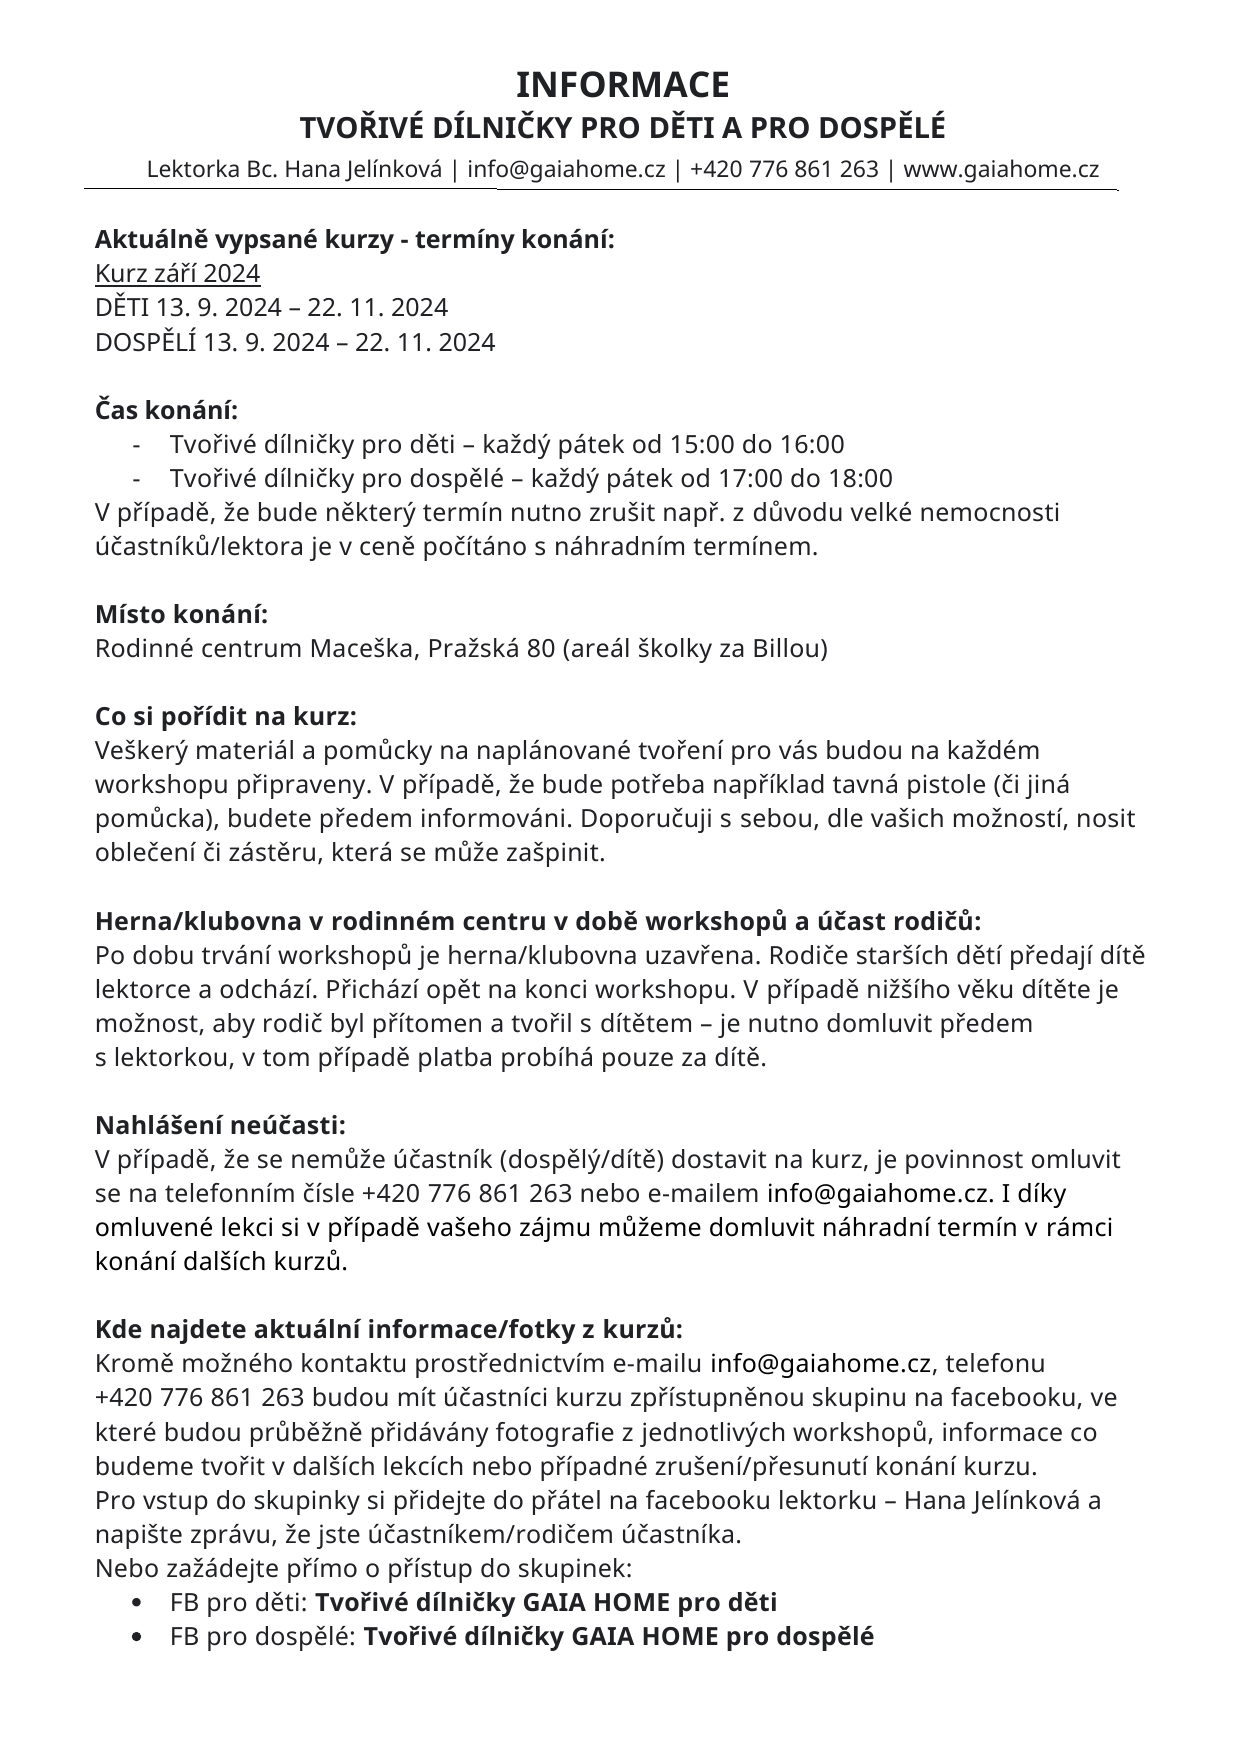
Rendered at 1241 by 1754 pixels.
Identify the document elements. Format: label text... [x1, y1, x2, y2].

text Nebo zažádejte přímo o přístup do skupinek: [94, 1550, 1152, 1584]
text V případě, že bude některý termín nutno zrušit např. z důvodu velké nemocnosti účastníků/lektora je v ceně počítáno s náhradním termínem. [94, 494, 1152, 563]
text DĚTI 13. 9. 2024 – 22. 11. 2024 [94, 290, 1152, 324]
text Rodinné centrum Maceška, Pražská 80 (areál školky za Billou) [94, 631, 1152, 665]
text TVOŘIVÉ DÍLNIČKY PRO DĚTI A PRO DOSPĚLÉ [94, 107, 1152, 147]
list Tvořivé dílničky pro dospělé – každý pátek od 17:00 do 18:00 [132, 460, 1152, 494]
text DOSPĚLÍ 13. 9. 2024 – 22. 11. 2024 [94, 324, 1152, 358]
text Aktuálně vypsané kurzy - termíny konání: [94, 222, 1152, 256]
text Místo konání: [94, 597, 1152, 631]
text Veškerý materiál a pomůcky na naplánované tvoření pro vás budou na každém workshopu připraveny. V případě, že bude potřeba například tavná pistole (či jiná pomůcka), budete předem informováni. Doporučuji s sebou, dle vašich možností, nosit oblečení či zástěru, která se může zašpinit. [94, 733, 1152, 869]
text Kurz září 2024 [94, 256, 1152, 290]
list FB pro dospělé: Tvořivé dílničky GAIA HOME pro dospělé [132, 1618, 1152, 1653]
list Tvořivé dílničky pro děti – každý pátek od 15:00 do 16:00 [132, 426, 1152, 460]
text Pro vstup do skupinky si přidejte do přátel na facebooku lektorku – Hana Jelínková a napište zprávu, že jste účastníkem/rodičem účastníka. [94, 1482, 1152, 1550]
text INFORMACE [94, 59, 1152, 107]
text Kromě možného kontaktu prostřednictvím e-mailu info@gaiahome.cz, telefonu +420 776 861 263 budou mít účastníci kurzu zpřístupněnou skupinu na facebooku, ve které budou průběžně přidávány fotografie z jednotlivých workshopů, informace co budeme tvořit v dalších lekcích nebo případné zrušení/přesunutí konání kurzu. [94, 1346, 1152, 1482]
text Herna/klubovna v rodinném centru v době workshopů a účast rodičů: [94, 903, 1152, 937]
text V případě, že se nemůže účastník (dospělý/dítě) dostavit na kurz, je povinnost omluvit se na telefonním čísle +420 776 861 263 nebo e-mailem info@gaiahome.cz. I díky omluvené lekci si v případě vašeho zájmu můžeme domluvit náhradní termín v rámci konání dalších kurzů. [94, 1142, 1152, 1278]
list FB pro děti: Tvořivé dílničky GAIA HOME pro děti [132, 1584, 1152, 1618]
text Po dobu trvání workshopů je herna/klubovna uzavřena. Rodiče starších dětí předají dítě lektorce a odchází. Přichází opět na konci workshopu. V případě nižšího věku dítěte je možnost, aby rodič byl přítomen a tvořil s dítětem – je nutno domluvit předem s lektorkou, v tom případě platba probíhá pouze za dítě. [94, 937, 1152, 1073]
text Kde najdete aktuální informace/fotky z kurzů: [94, 1312, 1152, 1346]
text Co si pořídit na kurz: [94, 699, 1152, 733]
text Lektorka Bc. Hana Jelínková | info@gaiahome.cz | +420 776 861 263 | www.gaiahome.cz [94, 147, 1152, 184]
text Čas konání: [94, 392, 1152, 426]
text Nahlášení neúčasti: [94, 1108, 1152, 1142]
